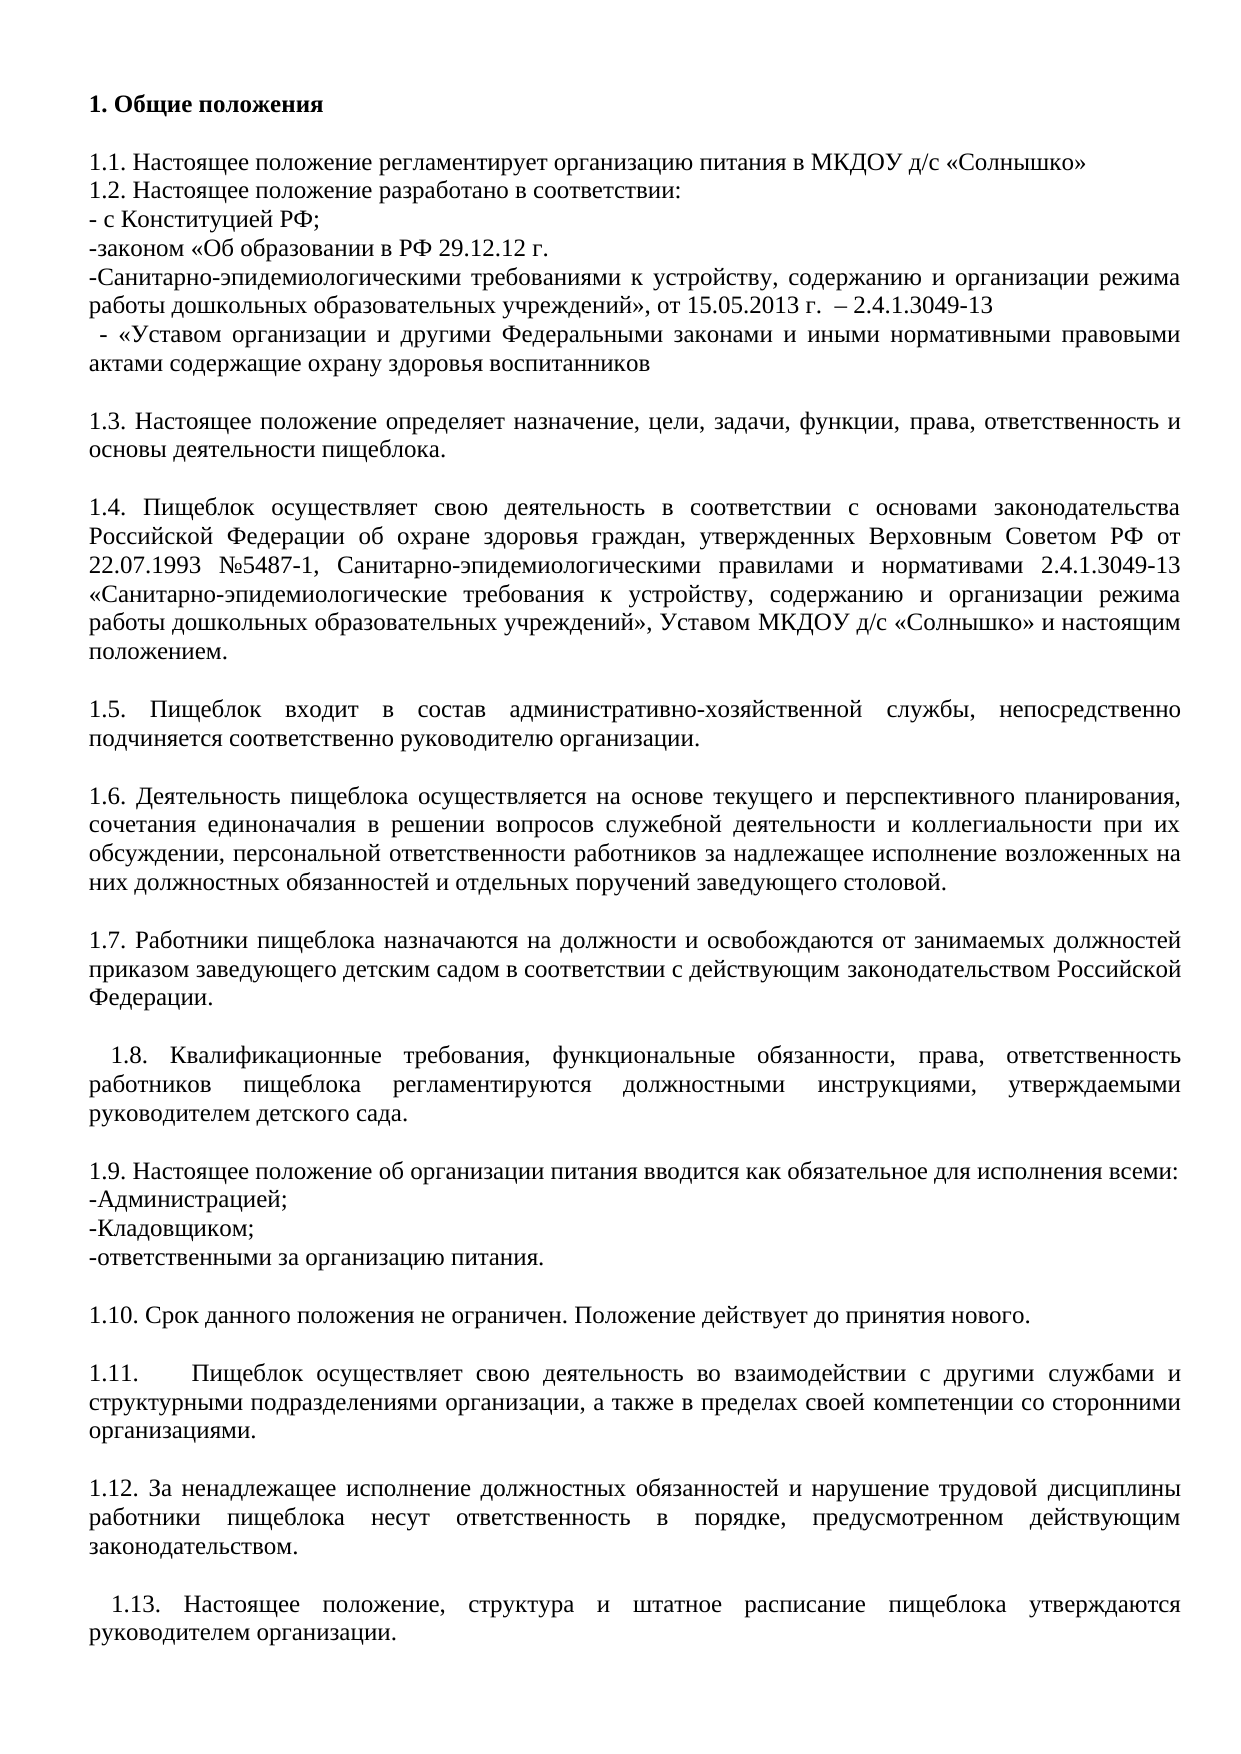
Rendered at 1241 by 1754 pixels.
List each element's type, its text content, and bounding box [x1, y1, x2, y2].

text -законом «Об образовании в РФ 29.12.12 г. [89, 233, 1181, 262]
text -Кладовщиком; [89, 1213, 1181, 1242]
text 1. Общие положения [89, 89, 1181, 117]
text 1.4. Пищеблок осуществляет свою деятельность в соответствии с основами законодательства Российской Федерации об охране здоровья граждан, утвержденных Верховным Советом РФ от 22.07.1993 №5487-1, Санитарно-эпидемиологическими правилами и нормативами 2.4.1.3049-13 «Санитарно-эпидемиологические требования к устройству, содержанию и организации режима работы дошкольных образовательных учреждений», Уставом МКДОУ д/с «Солнышко» и настоящим положением. [89, 492, 1181, 665]
text 1.5. Пищеблок входит в состав административно-хозяйственной службы, непосредственно подчиняется соответственно руководителю организации. [89, 694, 1181, 752]
text 1.1. Настоящее положение регламентирует организацию питания в МКДОУ д/с «Солнышко» [89, 147, 1181, 175]
text 1.3. Настоящее положение определяет назначение, цели, задачи, функции, права, ответственность и основы деятельности пищеблока. [89, 406, 1181, 463]
text 1.8. Квалификационные требования, функциональные обязанности, права, ответственность работников пищеблока регламентируются должностными инструкциями, утверждаемыми руководителем детского сада. [89, 1040, 1181, 1127]
text 1.13. Настоящее положение, структура и штатное расписание пищеблока утверждаются руководителем организации. [89, 1589, 1181, 1646]
text - с Конституцией РФ; [89, 204, 1181, 233]
text -ответственными за организацию питания. [89, 1242, 1181, 1271]
text 1.9. Настоящее положение об организации питания вводится как обязательное для исполнения всеми: [89, 1156, 1181, 1184]
text - «Уставом организации и другими Федеральными законами и иными нормативными правовыми актами содержащие охрану здоровья воспитанников [89, 319, 1181, 377]
text -Санитарно-эпидемиологическими требованиями к устройству, содержанию и организации режима работы дошкольных образовательных учреждений», от 15.05.2013 г. – 2.4.1.3049-13 [89, 262, 1181, 319]
text 1.12. За ненадлежащее исполнение должностных обязанностей и нарушение трудовой дисциплины работники пищеблока несут ответственность в порядке, предусмотренном действующим законодательством. [89, 1473, 1181, 1559]
text 1.2. Настоящее положение разработано в соответствии: [89, 175, 1181, 204]
text 1.7. Работники пищеблока назначаются на должности и освобождаются от занимаемых должностей приказом заведующего детским садом в соответствии с действующим законодательством Российской Федерации. [89, 925, 1181, 1011]
text 1.11. Пищеблок осуществляет свою деятельность во взаимодействии с другими службами и структурными подразделениями организации, а также в пределах своей компетенции со сторонними организациями. [89, 1358, 1181, 1444]
text 1.6. Деятельность пищеблока осуществляется на основе текущего и перспективного планирования, сочетания единоначалия в решении вопросов служебной деятельности и коллегиальности при их обсуждении, персональной ответственности работников за надлежащее исполнение возложенных на них должностных обязанностей и отдельных поручений заведующего столовой. [89, 781, 1181, 896]
text -Администрацией; [89, 1184, 1181, 1213]
text 1.10. Срок данного положения не ограничен. Положение действует до принятия нового. [89, 1300, 1181, 1329]
